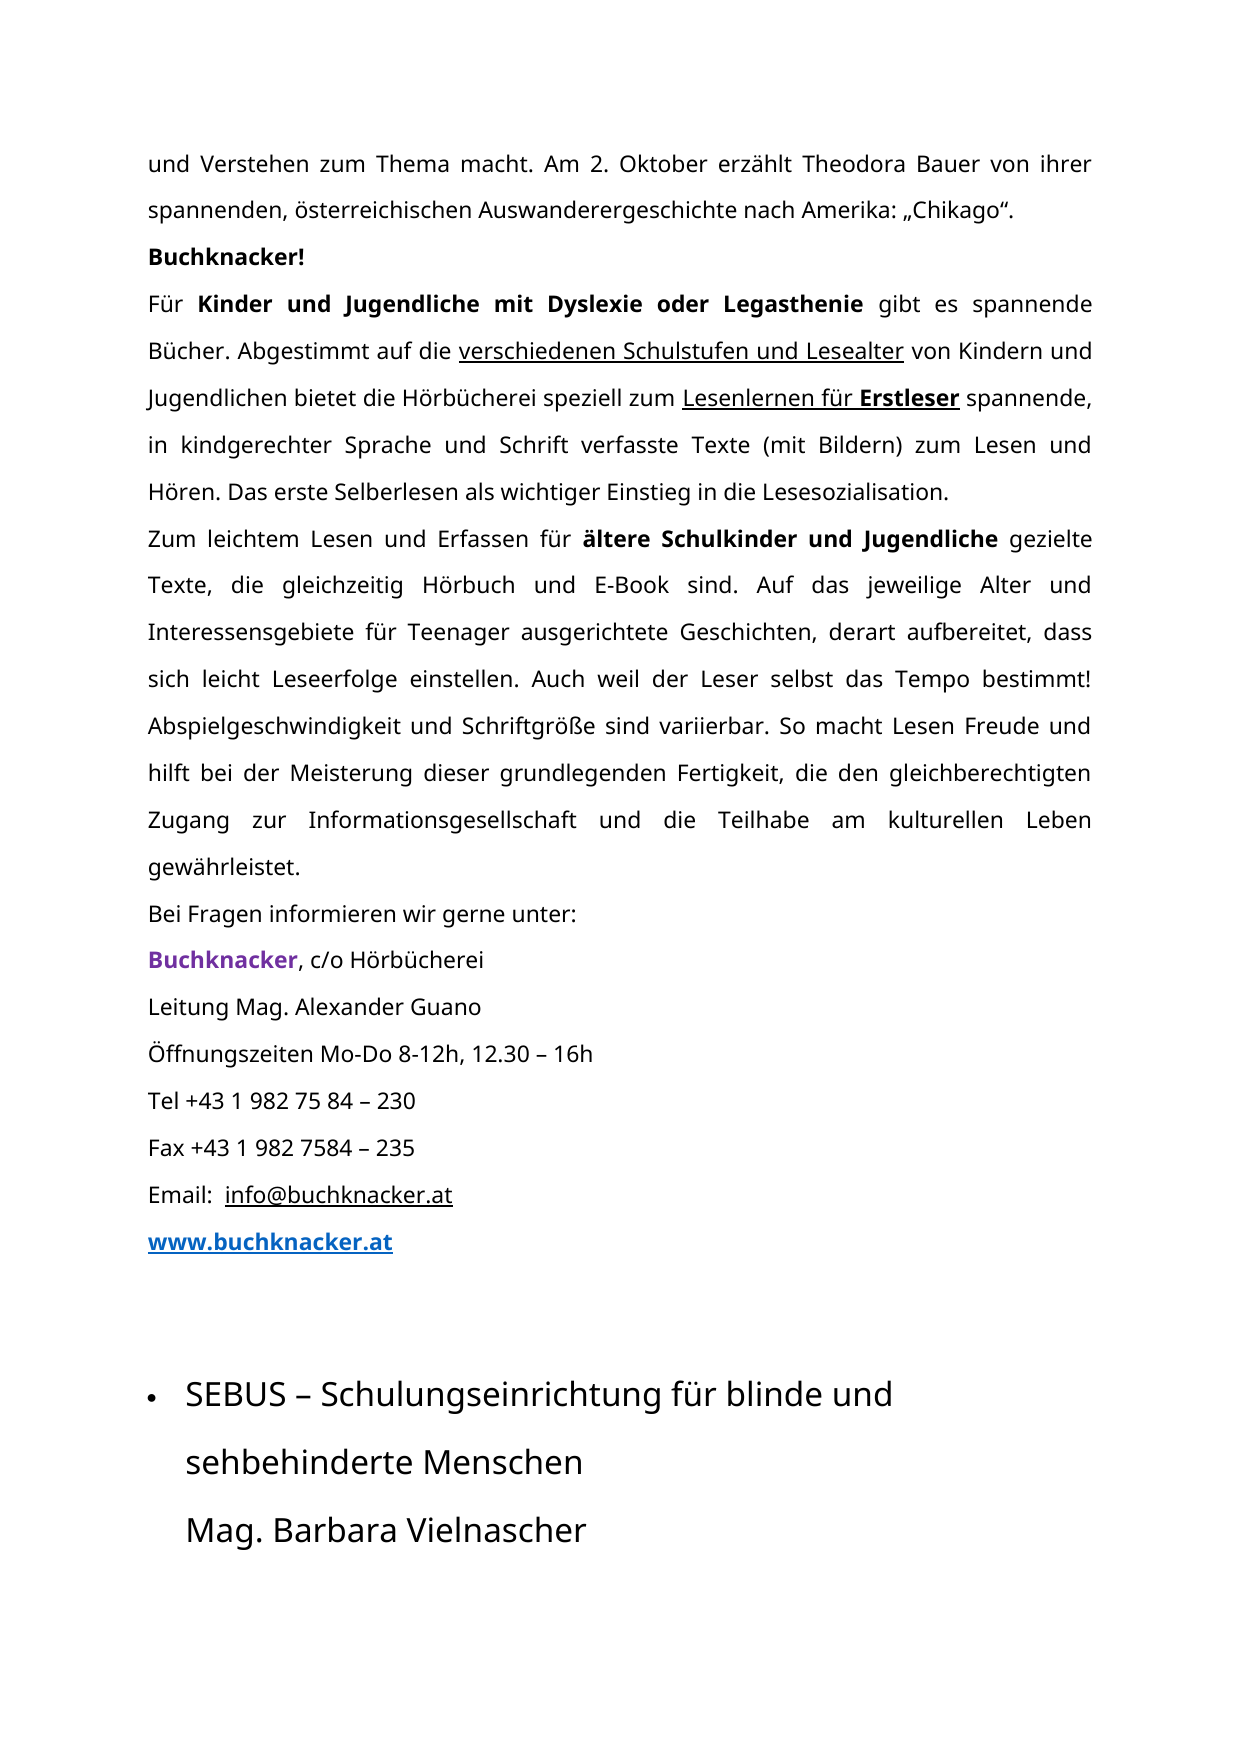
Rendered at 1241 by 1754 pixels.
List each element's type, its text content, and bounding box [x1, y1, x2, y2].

text www.buchknacker.at [148, 1226, 1093, 1257]
text Buchknacker! [148, 241, 1093, 273]
text Tel +43 1 982 75 84 – 230 [148, 1085, 1093, 1116]
text Buchknacker, c/o Hörbücherei [148, 944, 1093, 976]
text Leitung Mag. Alexander Guano [148, 991, 1093, 1023]
text Bei Fragen informieren wir gerne unter: [148, 898, 1093, 929]
text Öffnungszeiten Mo-Do 8-12h, 12.30 – 16h [148, 1038, 1093, 1069]
text Zum leichtem Lesen und Erfassen für ältere Schulkinder und Jugendliche gezielte Texte, die gleichzeitig Hörbuch und E-Book sind. Auf das jeweilige Alter und Interessensgebiete für Teenager ausgerichtete Geschichten, derart aufbereitet, dass sich leicht Leseerfolge einstellen. Auch weil der Leser selbst das Tempo bestimmt! Abspielgeschwindigkeit und Schriftgröße sind variierbar. So macht Lesen Freude und hilft bei der Meisterung dieser grundlegenden Fertigkeit, die den gleichberechtigten Zugang zur Informationsgesellschaft und die Teilhabe am kulturellen Leben gewährleistet. [148, 523, 1093, 882]
list SEBUS – Schulungseinrichtung für blinde und sehbehinderte Menschen Mag. Barbara Vielnascher [148, 1371, 1093, 1552]
text Fax +43 1 982 7584 – 235 [148, 1132, 1093, 1163]
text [148, 148, 1093, 226]
text Für Kinder und Jugendliche mit Dyslexie oder Legasthenie gibt es spannende Bücher. Abgestimmt auf die verschiedenen Schulstufen und Lesealter von Kindern und Jugendlichen bietet die Hörbücherei speziell zum Lesenlernen für Erstleser spannende, in kindgerechter Sprache und Schrift verfasste Texte (mit Bildern) zum Lesen und Hören. Das erste Selberlesen als wichtiger Einstieg in die Lesesozialisation. [148, 288, 1093, 507]
text Email: info@buchknacker.at [148, 1179, 1093, 1210]
